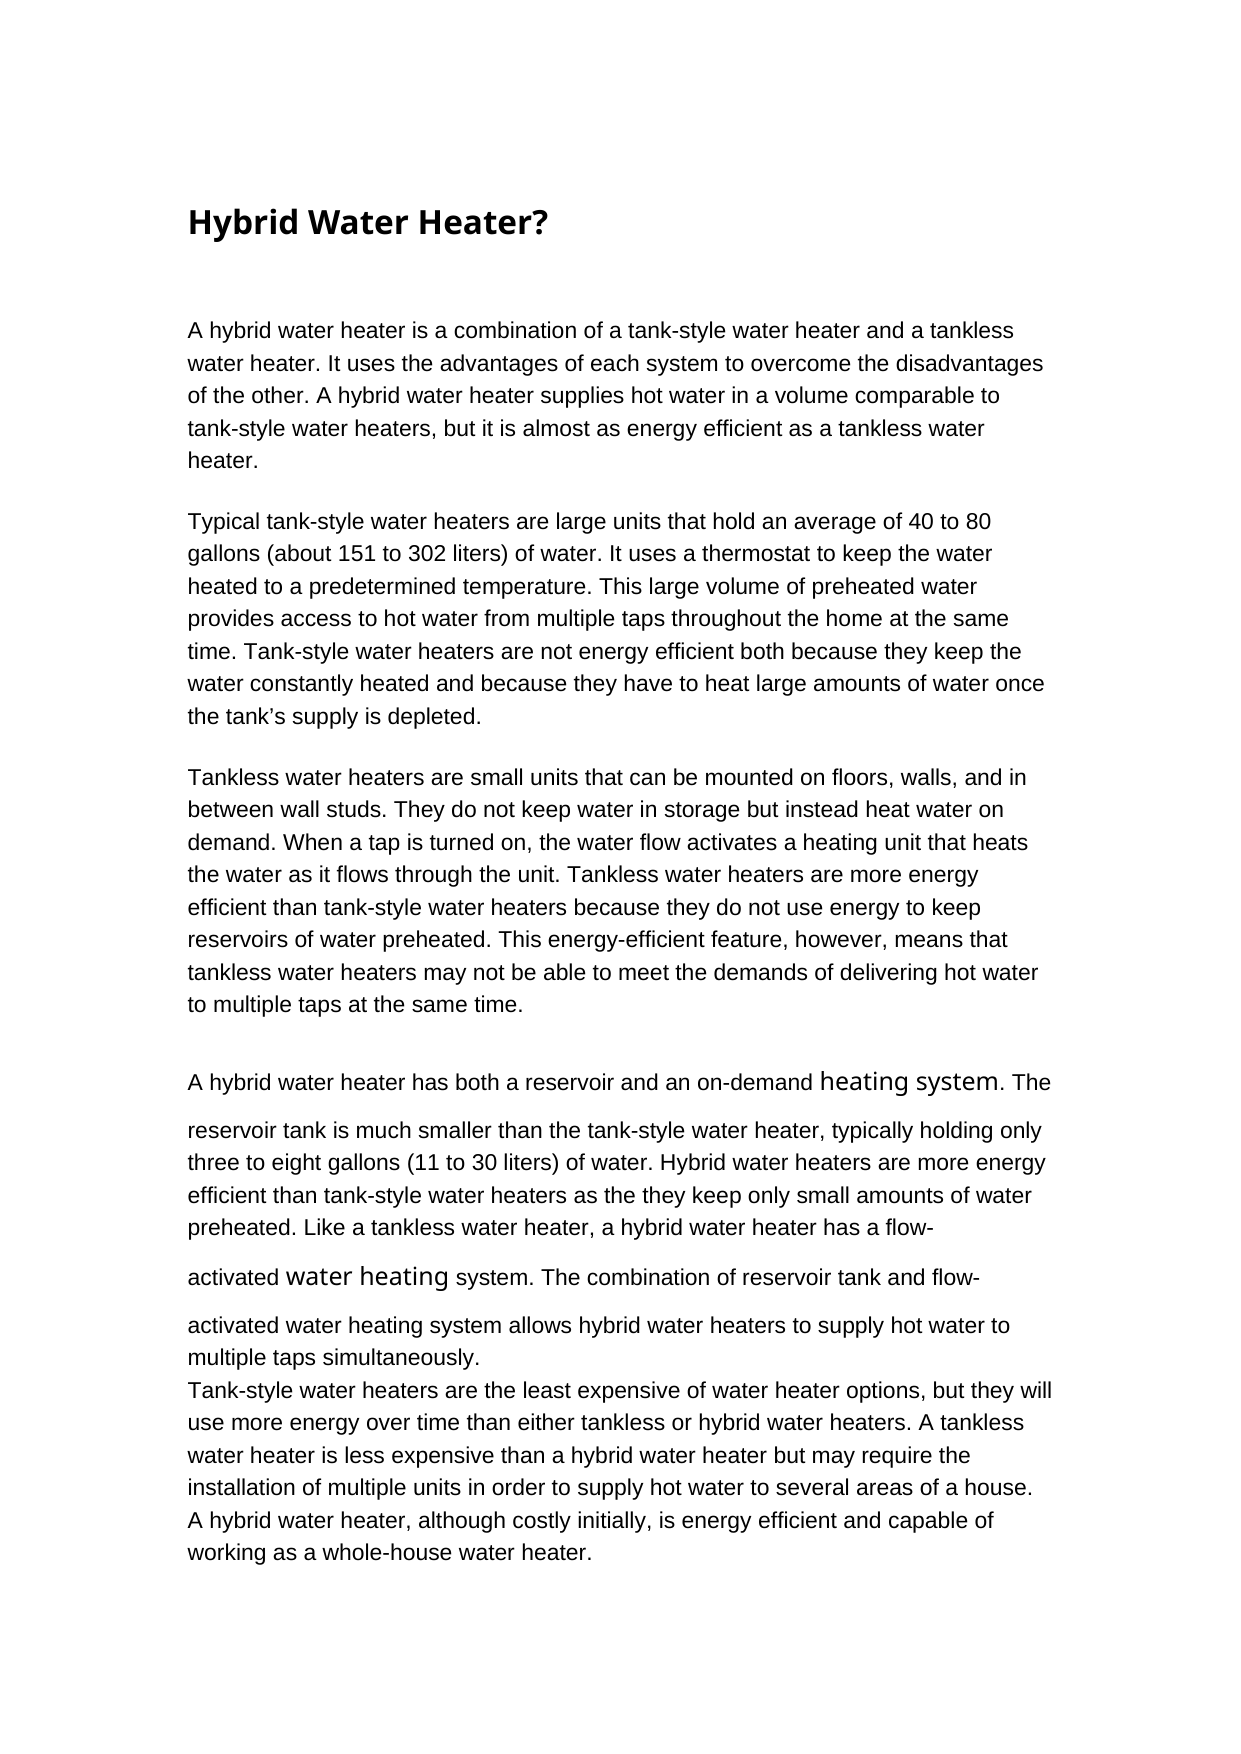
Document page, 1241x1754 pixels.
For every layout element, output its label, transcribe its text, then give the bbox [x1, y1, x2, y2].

text Typical tank-style water heaters are large units that hold an average of 40 to 80 gallons (about 151 to 302 liters) of water. It uses a thermostat to keep the water heated to a predetermined temperature. This large volume of preheated water provides access to hot water from multiple taps throughout the home at the same time. Tank-style water heaters are not energy efficient both because they keep the water constantly heated and because they have to heat large amounts of water once the tank’s supply is depleted. [187, 505, 1053, 732]
text Tankless water heaters are small units that can be mounted on floors, walls, and in between wall studs. They do not keep water in storage but instead heat water on demand. When a tap is turned on, the water flow activates a heating unit that heats the water as it flows through the unit. Tankless water heaters are more energy efficient than tank-style water heaters because they do not use energy to keep reservoirs of water preheated. This energy-efficient feature, however, means that tankless water heaters may not be able to meet the demands of delivering hot water to multiple taps at the same time. [187, 761, 1053, 1021]
text A hybrid water heater has both a reservoir and an on-demand heating system. The reservoir tank is much smaller than the tank-style water heater, typically holding only three to eight gallons (11 to 30 liters) of water. Hybrid water heaters are more energy efficient than tank-style water heaters as the they keep only small amounts of water preheated. Like a tankless water heater, a hybrid water heater has a flow-activated water heating system. The combination of reservoir tank and flow-activated water heating system allows hybrid water heaters to supply hot water to multiple taps simultaneously. [187, 1049, 1053, 1374]
subtitle Hybrid Water Heater? [187, 189, 1053, 254]
text A hybrid water heater is a combination of a tank-style water heater and a tankless water heater. It uses the advantages of each system to overcome the disadvantages of the other. A hybrid water heater supplies hot water in a volume comparable to tank-style water heaters, but it is almost as energy efficient as a tankless water heater. [187, 314, 1053, 477]
text Tank-style water heaters are the least expensive of water heater options, but they will use more energy over time than either tankless or hybrid water heaters. A tankless water heater is less expensive than a hybrid water heater but may require the installation of multiple units in order to supply hot water to several areas of a house. A hybrid water heater, although costly initially, is energy efficient and capable of working as a whole-house water heater. [187, 1374, 1053, 1569]
